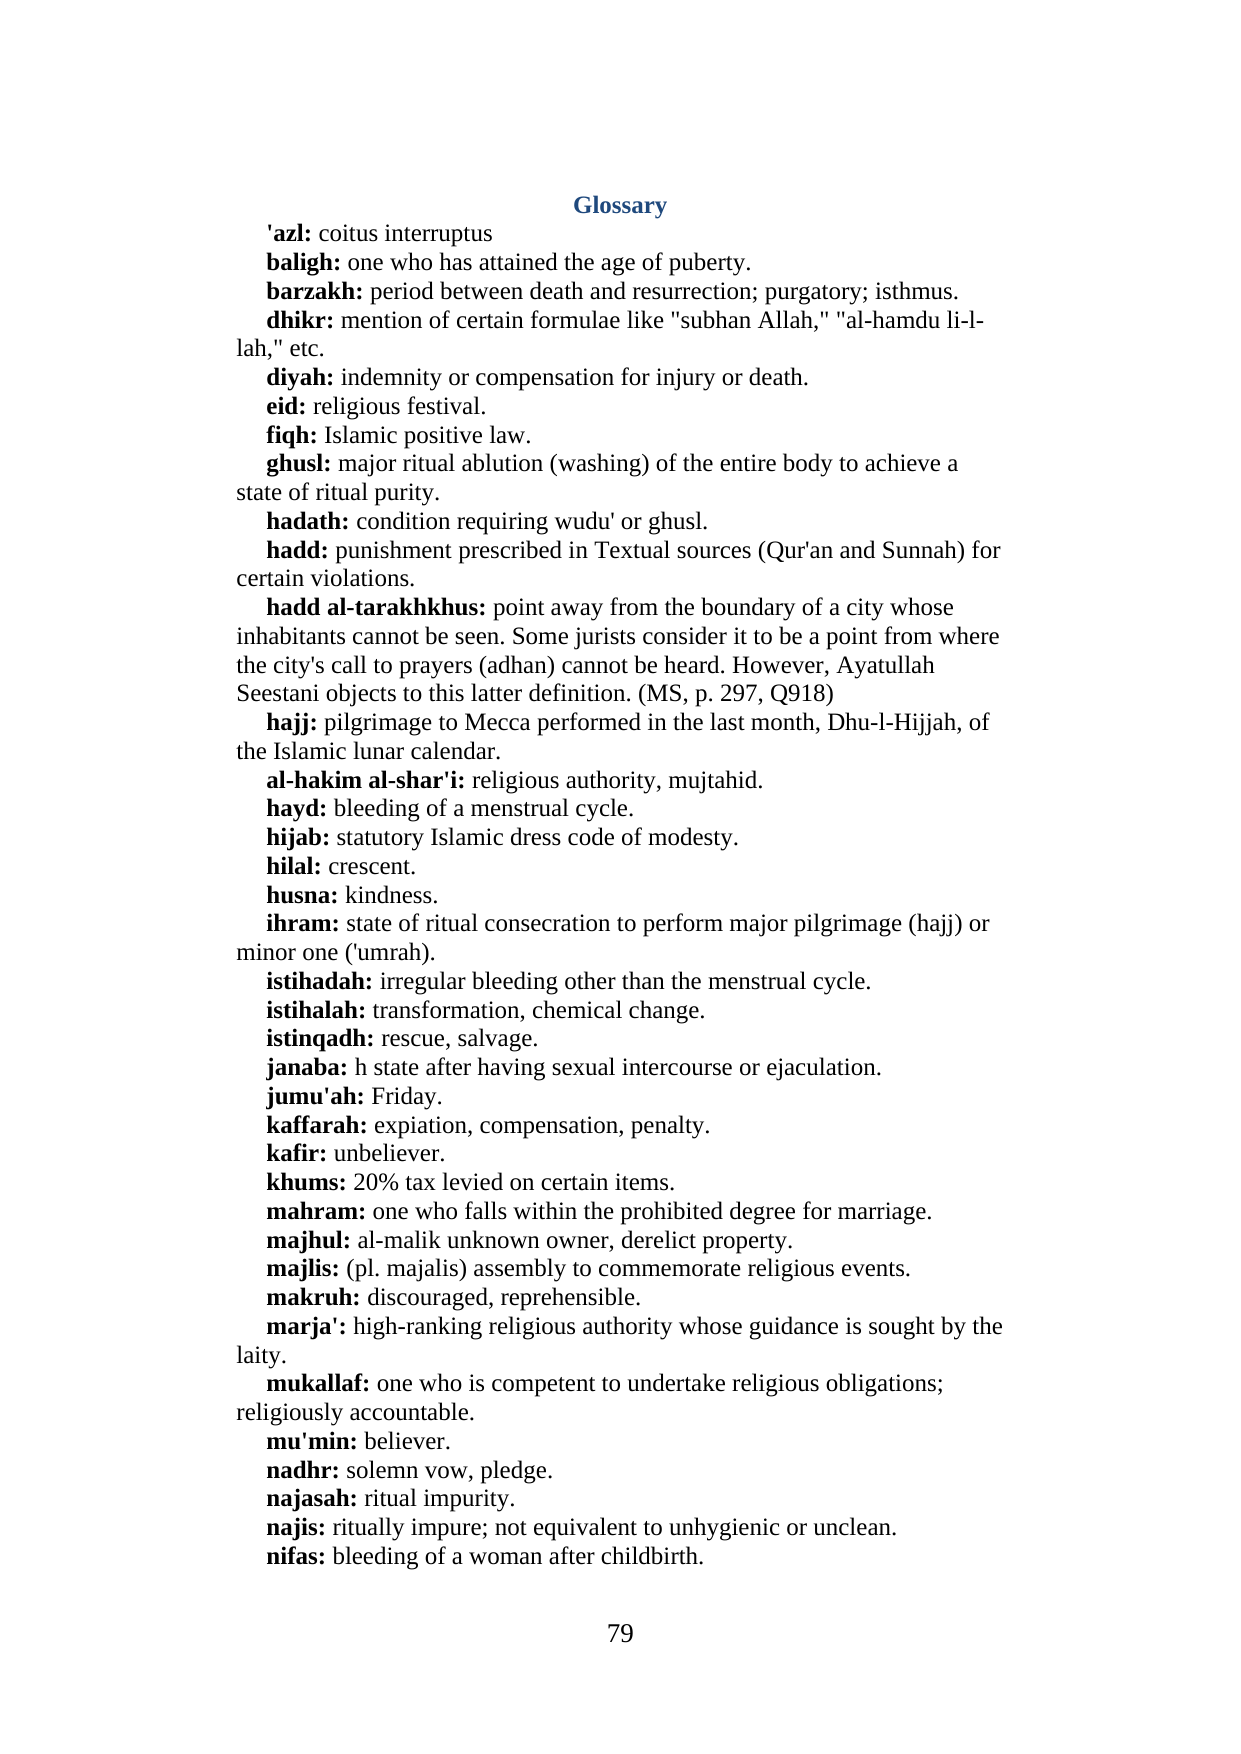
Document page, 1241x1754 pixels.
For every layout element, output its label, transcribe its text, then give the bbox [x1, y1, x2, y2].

subtitle Glossary [236, 190, 1004, 218]
text hijab: statutory Islamic dress code of modesty. [236, 822, 1004, 851]
text dhikr: mention of certain formulae like "subhan Allah," "al-hamdu li-l-lah," etc. [236, 305, 1004, 362]
text hadath: condition requiring wudu' or ghusl. [236, 506, 1004, 535]
text najis: ritually impure; not equivalent to unhygienic or unclean. [236, 1512, 1004, 1541]
text kaffarah: expiation, compensation, penalty. [236, 1110, 1004, 1138]
text hilal: crescent. [236, 851, 1004, 880]
text istihadah: irregular bleeding other than the menstrual cycle. [236, 966, 1004, 995]
text khums: 20% tax levied on certain items. [236, 1167, 1004, 1196]
text majlis: (pl. majalis) assembly to commemorate religious events. [236, 1253, 1004, 1282]
text fiqh: Islamic positive law. [236, 420, 1004, 448]
text diyah: indemnity or compensation for injury or death. [236, 362, 1004, 391]
text 'azl: coitus interruptus [236, 218, 1004, 247]
text hadd al-tarakhkhus: point away from the boundary of a city whose inhabitants cannot be seen. Some jurists consider it to be a point from where the city's call to prayers (adhan) cannot be heard. However, Ayatullah Seestani objects to this latter definition. (MS, p. 297, Q918) [236, 592, 1004, 707]
text eid: religious festival. [236, 391, 1004, 420]
text istihalah: transformation, chemical change. [236, 995, 1004, 1023]
text mahram: one who falls within the prohibited degree for marriage. [236, 1196, 1004, 1225]
text nadhr: solemn vow, pledge. [236, 1455, 1004, 1483]
text jumu'ah: Friday. [236, 1081, 1004, 1110]
text hayd: bleeding of a menstrual cycle. [236, 793, 1004, 822]
text hajj: pilgrimage to Mecca performed in the last month, Dhu-l-Hijjah, of the Islamic lunar calendar. [236, 707, 1004, 765]
text najasah: ritual impurity. [236, 1483, 1004, 1512]
text al-hakim al-shar'i: religious authority, mujtahid. [236, 765, 1004, 793]
text majhul: al-malik unknown owner, derelict property. [236, 1225, 1004, 1253]
text mukallaf: one who is competent to undertake religious obligations; religiously accountable. [236, 1368, 1004, 1426]
text ihram: state of ritual consecration to perform major pilgrimage (hajj) or minor one ('umrah). [236, 908, 1004, 966]
text kafir: unbeliever. [236, 1138, 1004, 1167]
text istinqadh: rescue, salvage. [236, 1023, 1004, 1052]
text ghusl: major ritual ablution (washing) of the entire body to achieve a state of ritual purity. [236, 448, 1004, 506]
text makruh: discouraged, reprehensible. [236, 1282, 1004, 1311]
text barzakh: period between death and resurrection; purgatory; isthmus. [236, 276, 1004, 305]
text hadd: punishment prescribed in Textual sources (Qur'an and Sunnah) for certain violations. [236, 535, 1004, 592]
text janaba: h state after having sexual intercourse or ejaculation. [236, 1052, 1004, 1081]
text mu'min: believer. [236, 1426, 1004, 1455]
text husna: kindness. [236, 880, 1004, 908]
text baligh: one who has attained the age of puberty. [236, 247, 1004, 276]
text nifas: bleeding of a woman after childbirth. [236, 1541, 1004, 1570]
text marja': high-ranking religious authority whose guidance is sought by the laity. [236, 1311, 1004, 1368]
